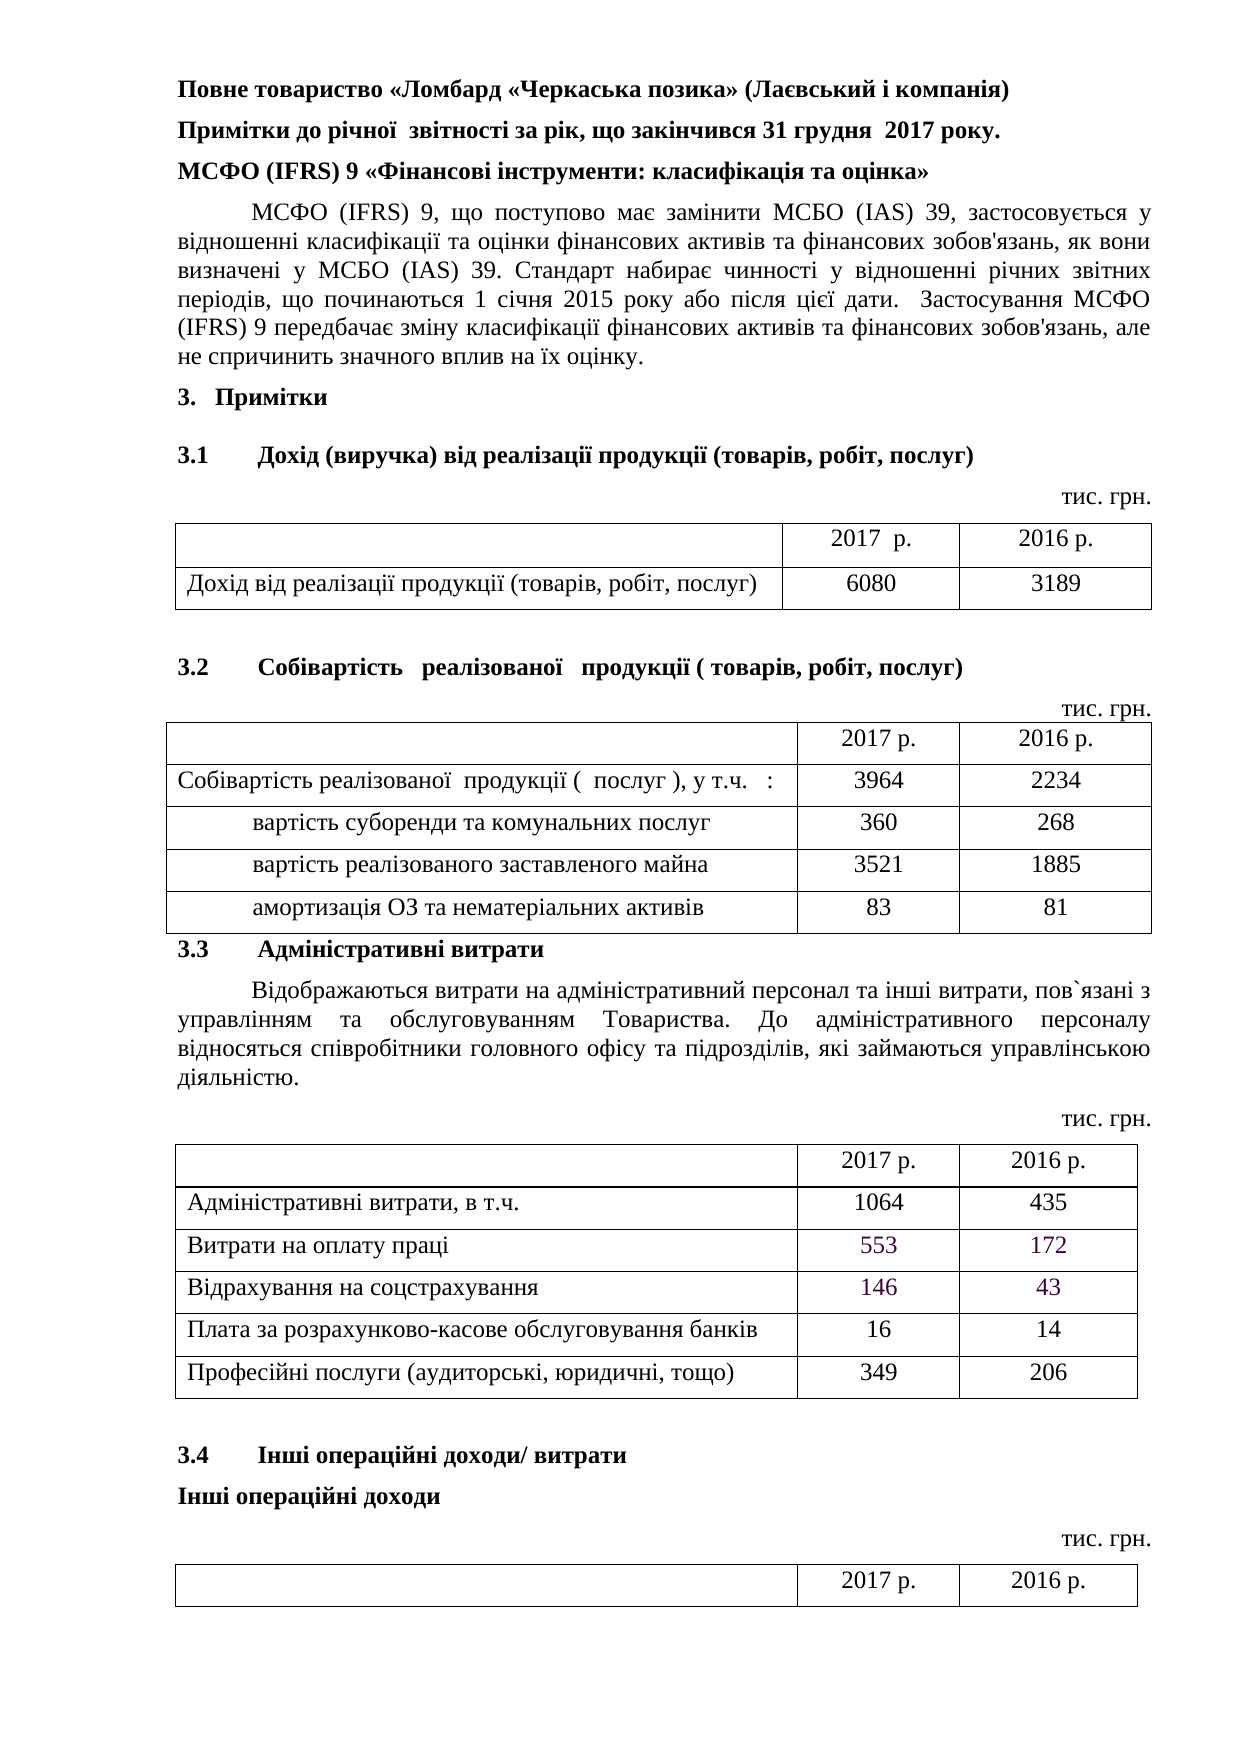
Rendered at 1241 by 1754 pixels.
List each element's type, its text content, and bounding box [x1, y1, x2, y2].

text МСФО (IFRS) 9, що поступово має замінити МСБО (IAS) 39, застосовується у відношенні класифікації та оцінки фінансових активів та фінансових зобов'язань, як вони визначені у МСБО (IAS) 39. Стандарт набирає чинності у відношенні річних звітних періодів, що починаються 1 січня 2015 року або після цієї дати. Застосування МСФО (IFRS) 9 передбачає зміну класифікації фінансових активів та фінансових зобов'язань, але не спричинить значного вплив на їх оцінку. [177, 197, 1152, 370]
table_cell 83 [798, 892, 959, 933]
text МСФО (IFRS) 9 «Фінансові інструменти: класифікація та оцінка» [177, 156, 1152, 185]
table_cell 206 [960, 1357, 1137, 1398]
table_cell вартість суборенди та комунальних послуг [167, 807, 797, 848]
table_cell 6080 [783, 568, 959, 609]
text тис. грн. [177, 481, 1152, 510]
table_header [176, 524, 782, 567]
table_cell 14 [960, 1314, 1137, 1356]
table_cell Витрати на оплату праці [176, 1230, 797, 1271]
table_cell амортизація ОЗ та нематеріальних активів [167, 892, 797, 933]
table_header 2017 р. [798, 723, 959, 764]
list Інші операційні доходи/ витрати [177, 1440, 1152, 1469]
list Дохід (виручка) від реалізації продукції (товарів, робіт, послуг) [177, 440, 1152, 469]
table_header [176, 1565, 797, 1606]
text тис. грн. [177, 693, 1152, 722]
table_cell вартість реалізованого заставленого майна [167, 850, 797, 891]
list Примітки [177, 382, 1152, 411]
table_cell 146 [798, 1272, 959, 1313]
table_cell 3521 [798, 850, 959, 891]
table_cell 268 [960, 807, 1151, 848]
table_header 2016 р. [960, 723, 1151, 764]
list Собівартість реалізованої продукції ( товарів, робіт, послуг) [177, 652, 1152, 680]
table_cell Дохід від реалізації продукції (товарів, робіт, послуг) [176, 568, 782, 609]
table_cell Плата за розрахунково-касове обслуговування банків [176, 1314, 797, 1356]
table_cell 360 [798, 807, 959, 848]
table_cell 2234 [960, 765, 1151, 806]
table_cell Адміністративні витрати, в т.ч. [176, 1188, 797, 1229]
text Відображаються витрати на адміністративний персонал та інші витрати, пов`язані з управлінням та обслуговуванням Товариства. До адміністративного персоналу відносяться співробітники головного офісу та підрозділів, які займаються управлінською діяльністю. [177, 975, 1152, 1090]
table_cell 81 [960, 892, 1151, 933]
table_cell 349 [798, 1357, 959, 1398]
table_header 2017 р. [798, 1145, 959, 1186]
table_header 2016 р. [960, 1565, 1137, 1606]
table_header [167, 723, 797, 764]
table_cell 1064 [798, 1188, 959, 1229]
table_header [176, 1145, 797, 1186]
table_header 2017 р. [798, 1565, 959, 1606]
table_header 2016 р. [960, 524, 1151, 567]
table_cell 1885 [960, 850, 1151, 891]
table_header 2016 р. [960, 1145, 1137, 1186]
table_cell 553 [798, 1230, 959, 1271]
list Адміністративні витрати [177, 934, 1152, 963]
table_cell Професійні послуги (аудиторські, юридичні, тощо) [176, 1357, 797, 1398]
text тис. грн. [177, 1103, 1152, 1132]
table_cell 43 [960, 1272, 1137, 1313]
table_cell 435 [960, 1188, 1137, 1229]
table_cell 3964 [798, 765, 959, 806]
table_cell Відрахування на соцстрахування [176, 1272, 797, 1313]
text тис. грн. [177, 1523, 1152, 1551]
table_cell 16 [798, 1314, 959, 1356]
table_header 2017 р. [783, 524, 959, 567]
table_cell Собівартість реалізованої продукції ( послуг ), у т.ч. : [167, 765, 797, 806]
table_cell 172 [960, 1230, 1137, 1271]
table_cell 3189 [960, 568, 1151, 609]
text Інші операційні доходи [177, 1481, 1152, 1510]
